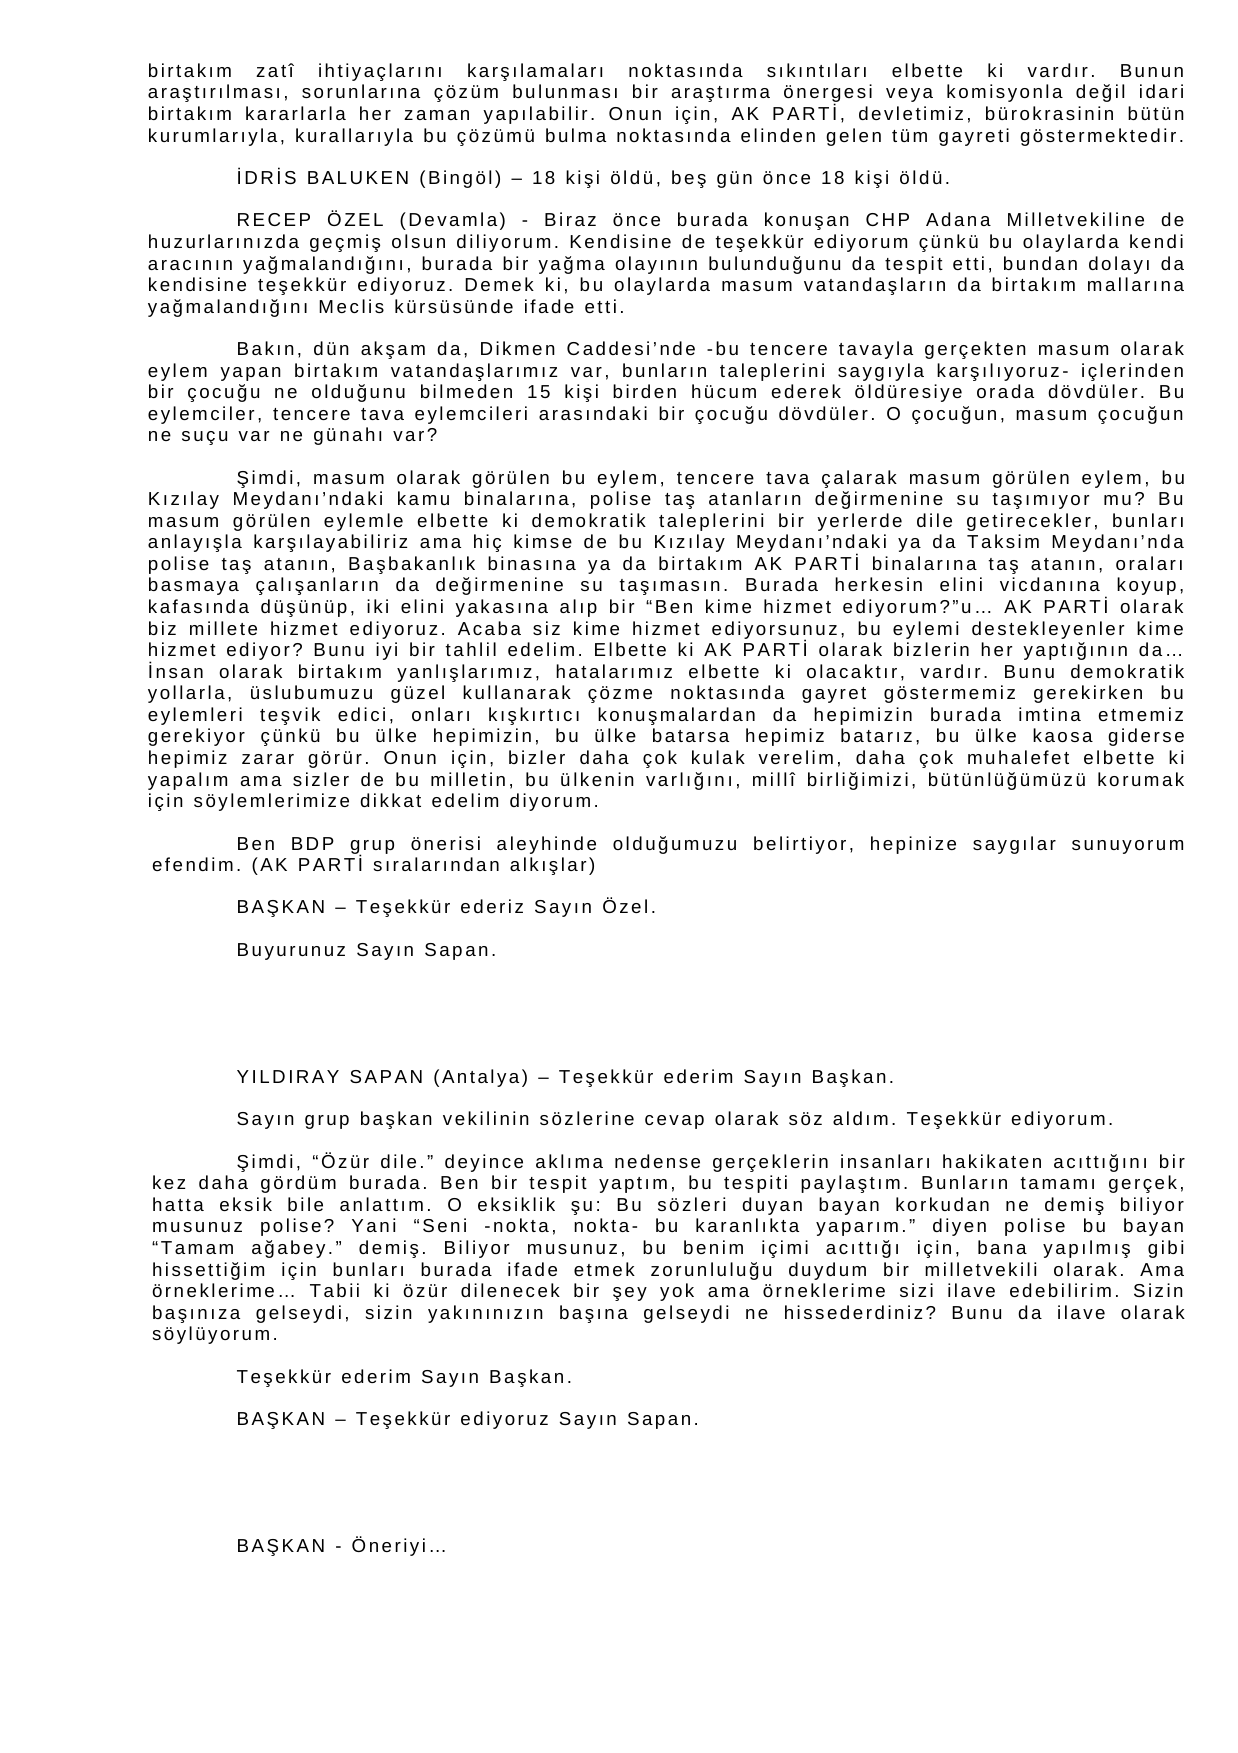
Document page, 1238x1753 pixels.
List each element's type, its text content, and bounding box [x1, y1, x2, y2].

text BAŞKAN - Öneriyi… [152, 1535, 1186, 1557]
text RECEP ÖZEL (Devamla) - Biraz önce burada konuşan CHP Adana Milletvekiline de huzurlarınızda geçmiş olsun diliyorum. Kendisine de teşekkür ediyorum çünkü bu olaylarda kendi aracının yağmalandığını, burada bir yağma olayının bulunduğunu da tespit etti, bundan dolayı da kendisine teşekkür ediyoruz. Demek ki, bu olaylarda masum vatandaşların da birtakım mallarına yağmalandığını Meclis kürsüsünde ifade etti. [148, 209, 1186, 317]
text Ben BDP grup önerisi aleyhinde olduğumuzu belirtiyor, hepinize saygılar sunuyorum efendim. (AK PARTİ sıralarından alkışlar) [152, 832, 1186, 875]
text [148, 60, 1186, 146]
text İDRİS BALUKEN (Bingöl) – 18 kişi öldü, beş gün önce 18 kişi öldü. [148, 167, 1186, 188]
text Buyurunuz Sayın Sapan. [152, 939, 1186, 960]
text Şimdi, masum olarak görülen bu eylem, tencere tava çalarak masum görülen eylem, bu Kızılay Meydanı’ndaki kamu binalarına, polise taş atanların değirmenine su taşımıyor mu? Bu masum görülen eylemle elbette ki demokratik taleplerini bir yerlerde dile getirecekler, bunları anlayışla karşılayabiliriz ama hiç kimse de bu Kızılay Meydanı’ndaki ya da Taksim Meydanı’nda polise taş atanın, Başbakanlık binasına ya da birtakım AK PARTİ binalarına taş atanın, oraları basmaya çalışanların da değirmenine su taşımasın. Burada herkesin elini vicdanına koyup, kafasında düşünüp, iki elini yakasına alıp bir “Ben kime hizmet ediyorum?”u… AK PARTİ olarak biz millete hizmet ediyoruz. Acaba siz kime hizmet ediyorsunuz, bu eylemi destekleyenler kime hizmet ediyor? Bunu iyi bir tahlil edelim. Elbette ki AK PARTİ olarak bizlerin her yaptığının da… İnsan olarak birtakım yanlışlarımız, hatalarımız elbette ki olacaktır, vardır. Bunu demokratik yollarla, üslubumuzu güzel kullanarak çözme noktasında gayret göstermemiz gerekirken bu eylemleri teşvik edici, onları kışkırtıcı konuşmalardan da hepimizin burada imtina etmemiz gerekiyor çünkü bu ülke hepimizin, bu ülke batarsa hepimiz batarız, bu ülke kaosa giderse hepimiz zarar görür. Onun için, bizler daha çok kulak verelim, daha çok muhalefet elbette ki yapalım ama sizler de bu milletin, bu ülkenin varlığını, millî birliğimizi, bütünlüğümüzü korumak için söylemlerimize dikkat edelim diyorum. [148, 466, 1186, 811]
text BAŞKAN – Teşekkür ediyoruz Sayın Sapan. [152, 1408, 1186, 1429]
text BAŞKAN – Teşekkür ederiz Sayın Özel. [152, 896, 1186, 918]
text YILDIRAY SAPAN (Antalya) – Teşekkür ederim Sayın Başkan. [152, 1066, 1186, 1087]
text Bakın, dün akşam da, Dikmen Caddesi’nde -bu tencere tavayla gerçekten masum olarak eylem yapan birtakım vatandaşlarımız var, bunların taleplerini saygıyla karşılıyoruz- içlerinden bir çocuğu ne olduğunu bilmeden 15 kişi birden hücum ederek öldüresiye orada dövdüler. Bu eylemciler, tencere tava eylemcileri arasındaki bir çocuğu dövdüler. O çocuğun, masum çocuğun ne suçu var ne günahı var? [148, 338, 1186, 446]
text Sayın grup başkan vekilinin sözlerine cevap olarak söz aldım. Teşekkür ediyorum. [152, 1108, 1186, 1130]
text Şimdi, “Özür dile.” deyince aklıma nedense gerçeklerin insanları hakikaten acıttığını bir kez daha gördüm burada. Ben bir tespit yaptım, bu tespiti paylaştım. Bunların tamamı gerçek, hatta eksik bile anlattım. O eksiklik şu: Bu sözleri duyan bayan korkudan ne demiş biliyor musunuz polise? Yani “Seni -nokta, nokta- bu karanlıkta yaparım.” diyen polise bu bayan “Tamam ağabey.” demiş. Biliyor musunuz, bu benim içimi acıttığı için, bana yapılmış gibi hissettiğim için bunları burada ifade etmek zorunluluğu duydum bir milletvekili olarak. Ama örneklerime… Tabii ki özür dilenecek bir şey yok ama örneklerime sizi ilave edebilirim. Sizin başınıza gelseydi, sizin yakınınızın başına gelseydi ne hissederdiniz? Bunu da ilave olarak söylüyorum. [152, 1151, 1186, 1345]
text Teşekkür ederim Sayın Başkan. [152, 1366, 1186, 1387]
